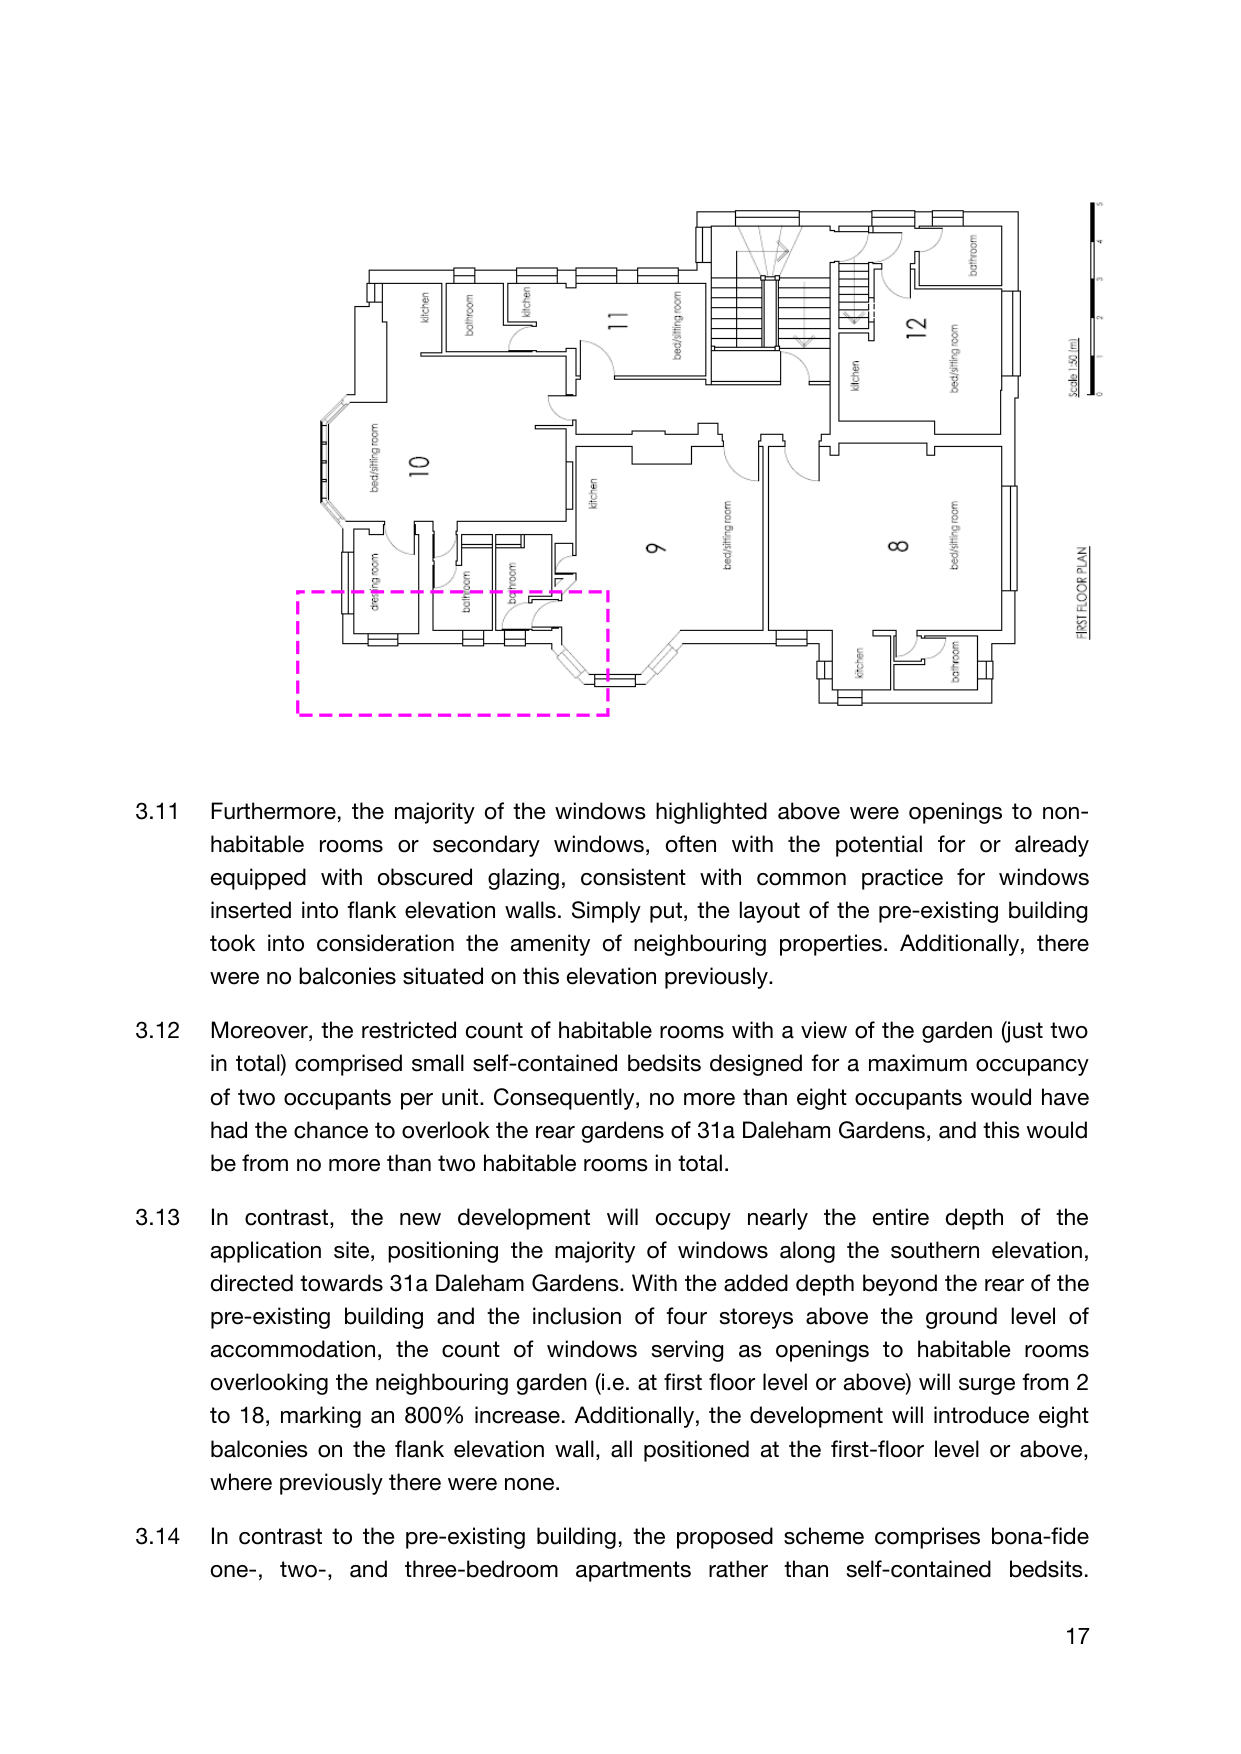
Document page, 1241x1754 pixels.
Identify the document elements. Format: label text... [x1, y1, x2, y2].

subtitle In contrast, the new development will occupy nearly the entire depth of the application site, positioning the majority of windows along the southern elevation, directed towards 31a Daleham Gardens. With the added depth beyond the rear of the pre-existing building and the inclusion of four storeys above the ground level of accommodation, the count of windows serving as openings to habitable rooms overlooking the neighbouring garden (i.e. at first floor level or above) will surge from 2 to 18, marking an 800% increase. Additionally, the development will introduce eight balconies on the flank elevation wall, all positioned at the first-floor level or above, where previously there were none. [180, 1203, 1090, 1497]
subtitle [180, 1522, 1090, 1584]
subtitle Furthermore, the majority of the windows highlighted above were openings to non-habitable rooms or secondary windows, often with the potential for or already equipped with obscured glazing, consistent with common practice for windows inserted into flank elevation walls. Simply put, the layout of the pre-existing building took into consideration the amenity of neighbouring properties. Additionally, there were no balconies situated on this elevation previously. [180, 797, 1090, 991]
subtitle Moreover, the restricted count of habitable rooms with a view of the garden (just two in total) comprised small self-contained bedsits designed for a maximum occupancy of two occupants per unit. Consequently, no more than eight occupants would have had the chance to overlook the rear gardens of 31a Daleham Gardens, and this would be from no more than two habitable rooms in total. [180, 1016, 1090, 1178]
picture [240, 132, 1120, 772]
